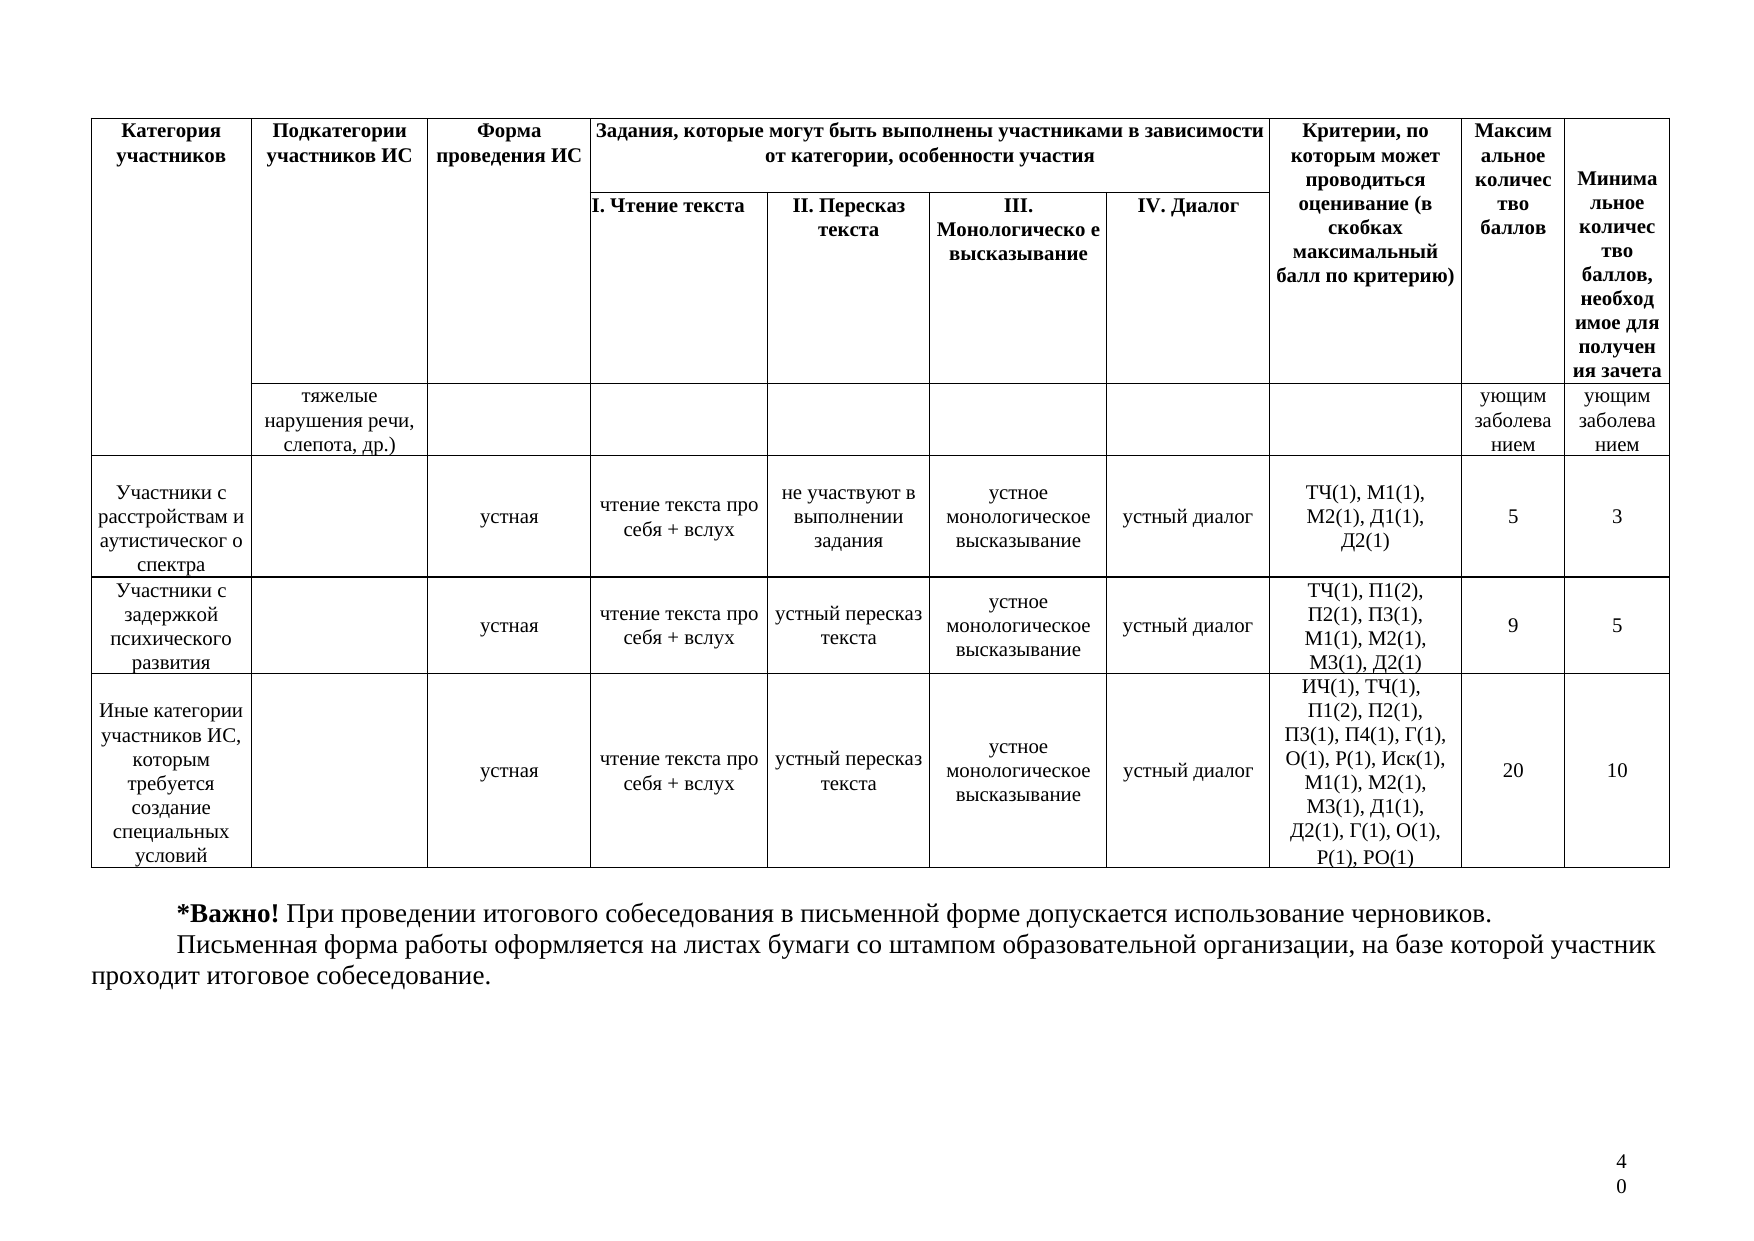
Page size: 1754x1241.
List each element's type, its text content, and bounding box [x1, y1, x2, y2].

table_cell Участники с расстройствам и аутистическог о спектра [92, 456, 251, 576]
table_cell [252, 456, 427, 576]
table_header Задания, которые могут быть выполнены участниками в зависимости от категории, особенности участия [591, 119, 1269, 192]
table_cell IV. Диалог [1107, 193, 1269, 382]
table_cell [591, 384, 767, 455]
table_cell устное монологическое высказывание [930, 674, 1106, 867]
table_cell [252, 578, 427, 673]
table_cell [768, 384, 929, 455]
table_cell Иные категории участников ИС, которым требуется создание специальных условий [92, 674, 251, 867]
table_cell устная [428, 674, 590, 867]
table_header Критерии, по которым может проводиться оценивание (в скобках максимальный балл по критерию) [1270, 119, 1461, 382]
table_cell 3 [1565, 456, 1669, 576]
table_cell 5 [1462, 456, 1564, 576]
table_cell ИЧ(1), ТЧ(1), П1(2), П2(1), П3(1), П4(1), Г(1), О(1), Р(1), Иск(1), М1(1), М2(1), М3(1), Д1(1), Д2(1), Г(1), О(1), Р(1), РО(1) [1270, 674, 1461, 867]
table_cell не участвуют в выполнении задания [768, 456, 929, 576]
table_cell 9 [1462, 578, 1564, 673]
text *Важно! При проведении итогового собеседования в письменной форме допускается использование черновиков. [91, 897, 1669, 928]
table_cell чтение текста про себя + вслух [591, 674, 767, 867]
table_cell ТЧ(1), П1(2), П2(1), П3(1), М1(1), М2(1), М3(1), Д2(1) [1270, 578, 1461, 673]
table_cell чтение текста про себя + вслух [591, 456, 767, 576]
table_cell I. Чтение текста [591, 193, 767, 382]
table_cell устное монологическое высказывание [930, 578, 1106, 673]
table_cell [252, 674, 427, 867]
table_cell [1270, 384, 1461, 455]
table_cell устный диалог [1107, 674, 1269, 867]
table_cell 10 [1565, 674, 1669, 867]
text Письменная форма работы оформляется на листах бумаги со штампом образовательной организации, на базе которой участник проходит итоговое собеседование. [91, 928, 1669, 991]
table_cell устное монологическое высказывание [930, 456, 1106, 576]
table_cell [1107, 384, 1269, 455]
table_cell тяжелые нарушения речи, слепота, др.) [252, 384, 427, 455]
table_header Подкатегории участников ИС [252, 119, 427, 382]
table_cell 5 [1565, 578, 1669, 673]
table_cell Участники с задержкой психического развития [92, 578, 251, 673]
table_cell ующим заболева нием [1462, 384, 1564, 455]
table_cell устная [428, 578, 590, 673]
table_cell [428, 384, 590, 455]
table_cell III. Монологическо е высказывание [930, 193, 1106, 382]
table_cell ующим заболева нием [1565, 384, 1669, 455]
table_header Минима льное количес тво баллов, необход имое для получен ия зачета [1565, 119, 1669, 382]
table_cell [930, 384, 1106, 455]
table_cell устный пересказ текста [768, 578, 929, 673]
table_cell устный диалог [1107, 578, 1269, 673]
table_cell устный пересказ текста [768, 674, 929, 867]
table_cell устная [428, 456, 590, 576]
table_header Форма проведения ИС [428, 119, 590, 382]
table_cell устный диалог [1107, 456, 1269, 576]
table_cell чтение текста про себя + вслух [591, 578, 767, 673]
table_cell 20 [1462, 674, 1564, 867]
table_header Максим альное количес тво баллов [1462, 119, 1564, 382]
table_header Категория участников [92, 119, 251, 455]
table_cell II. Пересказ текста [768, 193, 929, 382]
table_cell ТЧ(1), М1(1), М2(1), Д1(1), Д2(1) [1270, 456, 1461, 576]
